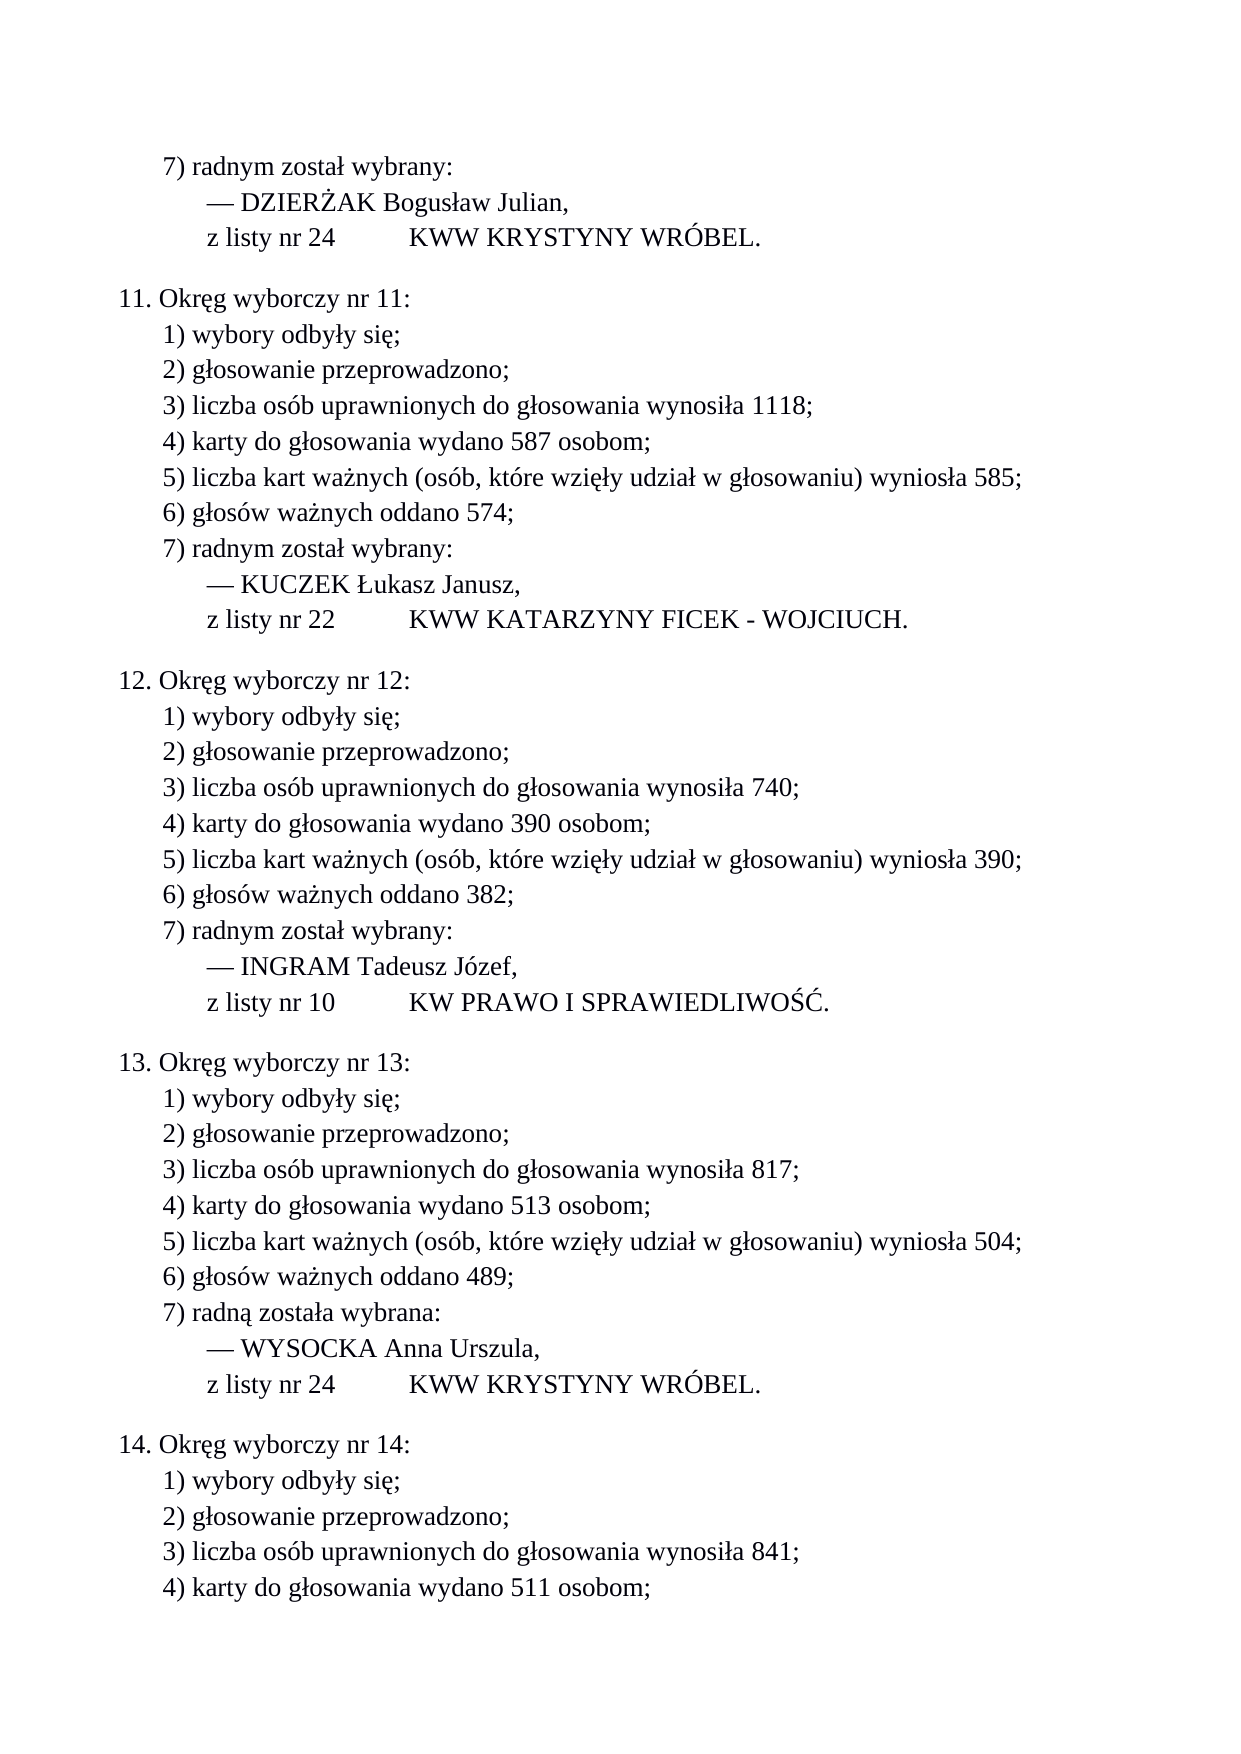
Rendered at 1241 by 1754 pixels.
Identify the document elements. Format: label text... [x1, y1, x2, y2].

text 1) wybory odbyły się; [162, 700, 1122, 731]
text ― DZIERŻAK Bogusław Julian, [207, 186, 1122, 217]
text ― WYSOCKA Anna Urszula, [207, 1332, 1122, 1363]
text 7) radnym został wybrany: [162, 532, 1122, 563]
text 7) radnym został wybrany: [162, 914, 1122, 945]
text ― KUCZEK Łukasz Janusz, [207, 568, 1122, 599]
text z listy nr 24 KWW KRYSTYNY WRÓBEL. [207, 221, 1122, 253]
text z listy nr 24 KWW KRYSTYNY WRÓBEL. [207, 1368, 1122, 1399]
text 3) liczba osób uprawnionych do głosowania wynosiła 841; [162, 1535, 1122, 1567]
text 7) radną została wybrana: [162, 1296, 1122, 1327]
text 12. Okręg wyborczy nr 12: [118, 664, 1122, 695]
text 5) liczba kart ważnych (osób, które wzięły udział w głosowaniu) wyniosła 585; [162, 461, 1122, 492]
text 4) karty do głosowania wydano 513 osobom; [162, 1189, 1122, 1220]
text 3) liczba osób uprawnionych do głosowania wynosiła 817; [162, 1153, 1122, 1184]
text z listy nr 10 KW PRAWO I SPRAWIEDLIWOŚĆ. [207, 986, 1122, 1017]
text 3) liczba osób uprawnionych do głosowania wynosiła 1118; [162, 389, 1122, 420]
text 1) wybory odbyły się; [162, 1464, 1122, 1495]
text 6) głosów ważnych oddano 489; [162, 1261, 1122, 1292]
text z listy nr 22 KWW KATARZYNY FICEK - WOJCIUCH. [207, 603, 1122, 635]
text 14. Okręg wyborczy nr 14: [118, 1428, 1122, 1459]
text 3) liczba osób uprawnionych do głosowania wynosiła 740; [162, 771, 1122, 802]
text 5) liczba kart ważnych (osób, które wzięły udział w głosowaniu) wyniosła 504; [162, 1225, 1122, 1256]
text 2) głosowanie przeprowadzono; [162, 1118, 1122, 1149]
text 2) głosowanie przeprowadzono; [162, 1500, 1122, 1531]
text 1) wybory odbyły się; [162, 318, 1122, 349]
text 2) głosowanie przeprowadzono; [162, 353, 1122, 384]
text ― INGRAM Tadeusz Józef, [207, 950, 1122, 981]
text 7) radnym został wybrany: [162, 150, 1122, 181]
text 1) wybory odbyły się; [162, 1082, 1122, 1113]
text 2) głosowanie przeprowadzono; [162, 736, 1122, 767]
text 6) głosów ważnych oddano 574; [162, 496, 1122, 527]
text 5) liczba kart ważnych (osób, które wzięły udział w głosowaniu) wyniosła 390; [162, 843, 1122, 874]
text 4) karty do głosowania wydano 390 osobom; [162, 807, 1122, 838]
text 4) karty do głosowania wydano 511 osobom; [162, 1571, 1122, 1602]
text 6) głosów ważnych oddano 382; [162, 878, 1122, 909]
text 11. Okręg wyborczy nr 11: [118, 282, 1122, 313]
text 4) karty do głosowania wydano 587 osobom; [162, 425, 1122, 456]
text 13. Okręg wyborczy nr 13: [118, 1046, 1122, 1077]
